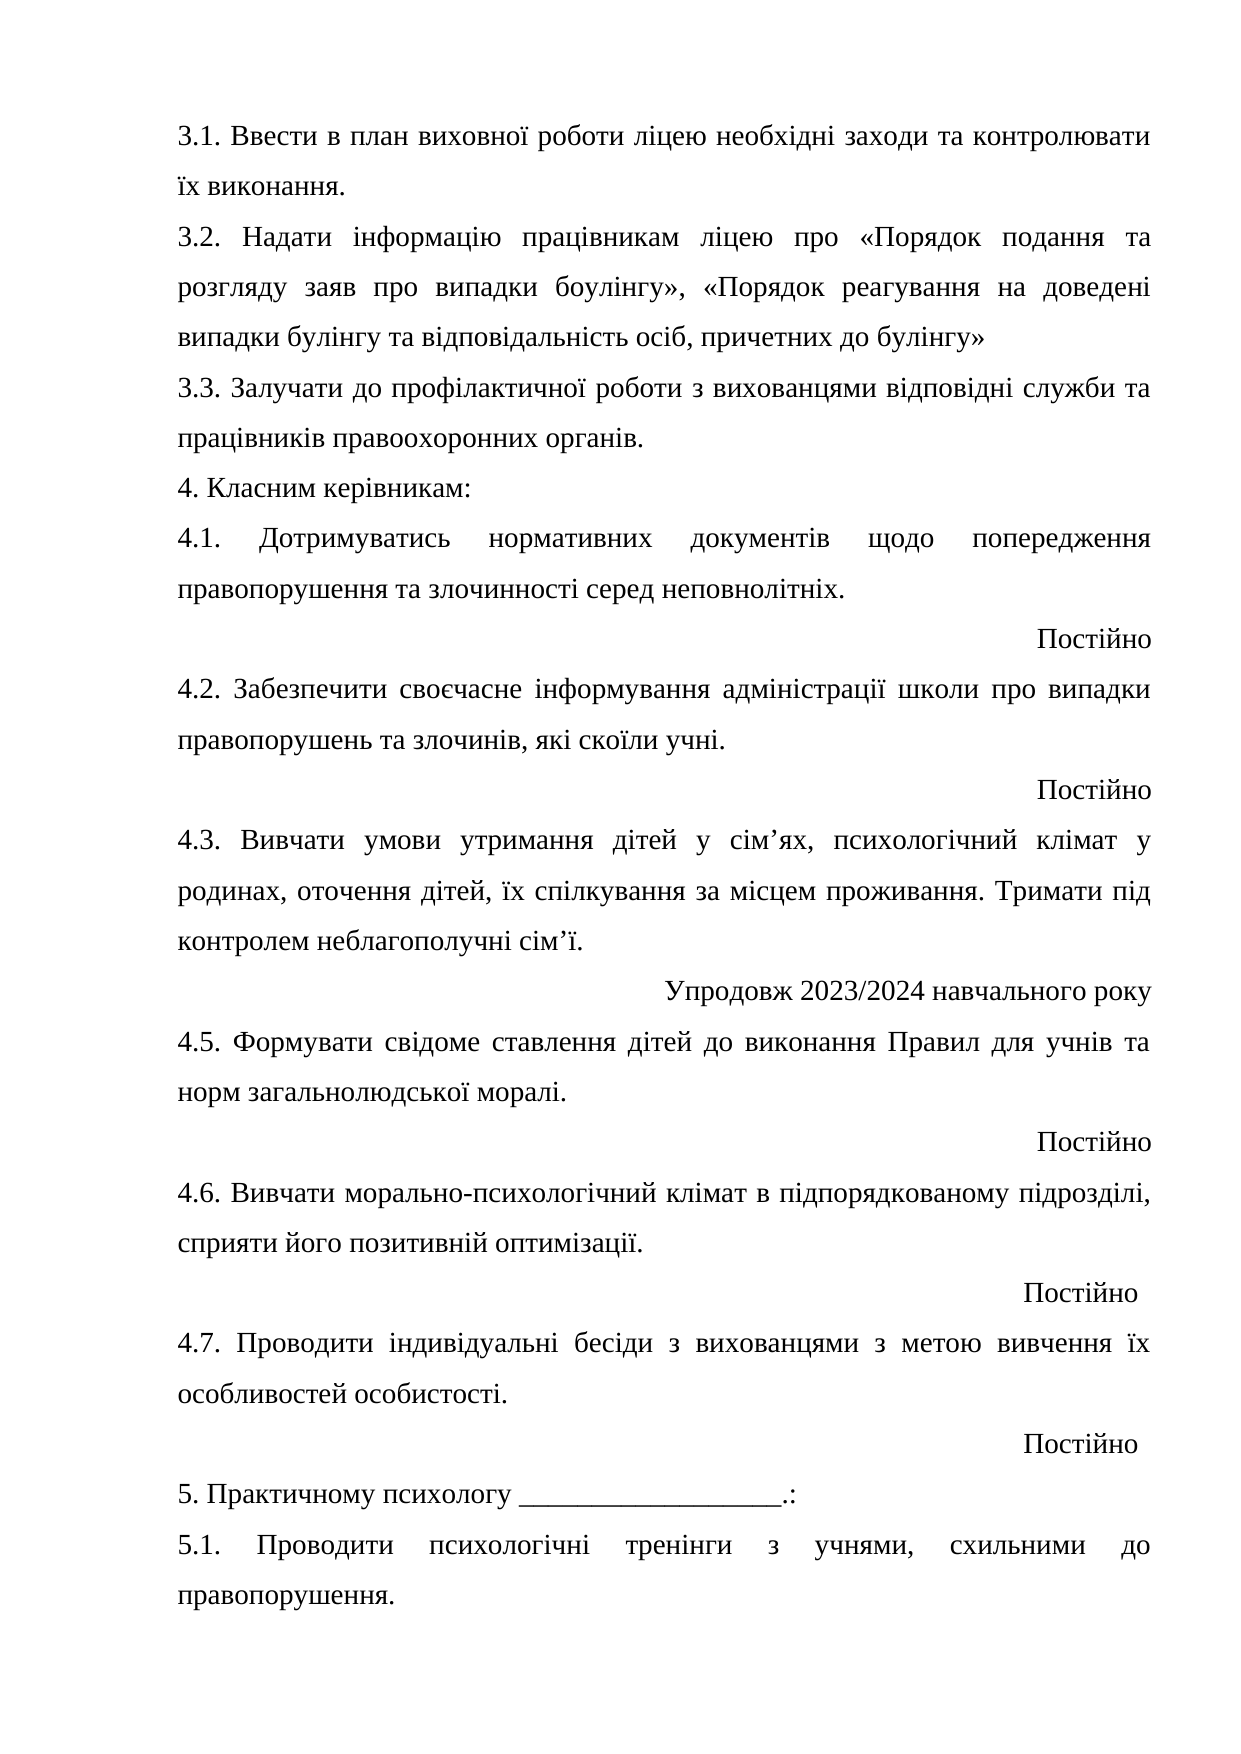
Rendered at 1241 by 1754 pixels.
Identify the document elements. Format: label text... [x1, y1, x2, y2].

text 4.6. Вивчати морально-психологічний клімат в підпорядкованому підрозділі, сприяти його позитивній оптимізації. [177, 1175, 1152, 1258]
text 3.2. Надати інформацію працівникам ліцею про «Порядок подання та розгляду заяв про випадки боулінгу», «Порядок реагування на доведені випадки булінгу та відповідальність осіб, причетних до булінгу» [177, 219, 1152, 353]
text 4.2. Забезпечити своєчасне інформування адміністрації школи про випадки правопорушень та злочинів, які скоїли учні. [177, 672, 1152, 755]
text 5.1. Проводити психологічні тренінги з учнями, схильними до правопорушення. [177, 1527, 1152, 1611]
text 4.1. Дотримуватись нормативних документів щодо попередження правопорушення та злочинності серед неповнолітніх. [177, 521, 1152, 604]
text Постійно [177, 1124, 1152, 1158]
text 4.5. Формувати свідоме ставлення дітей до виконання Правил для учнів та норм загальнолюдської моралі. [177, 1024, 1152, 1108]
text Постійно [177, 772, 1152, 806]
text 4.3. Вивчати умови утримання дітей у сім’ях, психологічний клімат у родинах, оточення дітей, їх спілкування за місцем проживання. Тримати під контролем неблагополучні сім’ї. [177, 822, 1152, 957]
text Постійно [177, 1426, 1152, 1460]
list Постійно [254, 621, 1152, 655]
text 3.3. Залучати до профілактичної роботи з вихованцями відповідні служби та працівників правоохоронних органів. [177, 370, 1152, 453]
text Упродовж 2023/2024 навчального року [177, 973, 1152, 1007]
text 4. Класним керівникам: [177, 470, 1152, 504]
text 5. Практичному психологу __________________.: [177, 1477, 1152, 1510]
text 4.7. Проводити індивідуальні бесіди з вихованцями з метою вивчення їх особливостей особистості. [177, 1326, 1152, 1409]
text 3.1. Ввести в план виховної роботи ліцею необхідні заходи та контролювати їх виконання. [177, 118, 1152, 202]
text Постійно [177, 1275, 1152, 1309]
